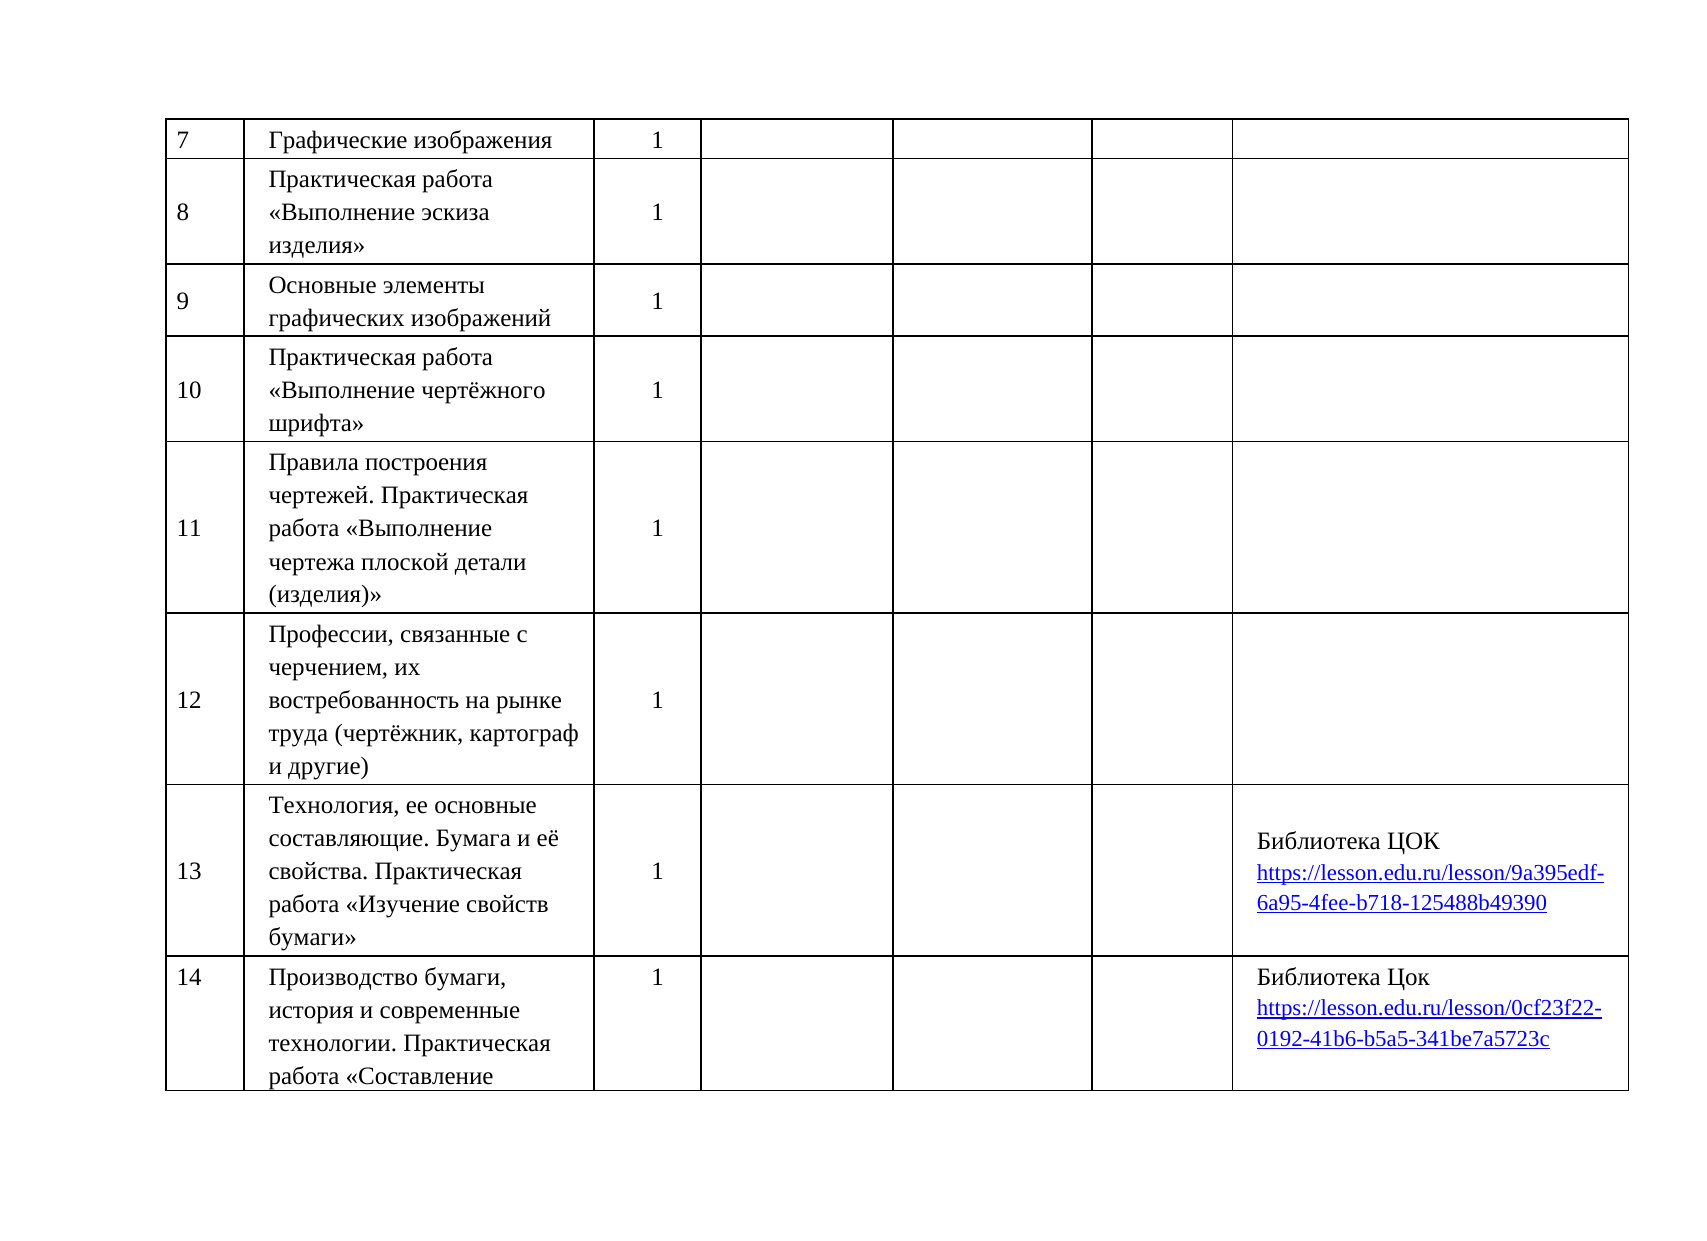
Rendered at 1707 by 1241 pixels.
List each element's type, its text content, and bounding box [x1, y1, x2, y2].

table_cell 1 [595, 442, 700, 612]
table_cell [894, 265, 1091, 335]
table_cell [245, 957, 593, 1090]
table_cell [1093, 785, 1232, 955]
table_cell 12 [167, 614, 243, 784]
table_cell [1233, 120, 1628, 157]
table_cell [1093, 337, 1232, 441]
table_cell Правила построения чертежей. Практическая работа «Выполнение чертежа плоской детали (изделия)» [245, 442, 593, 612]
table_cell [894, 442, 1091, 612]
table_cell [1093, 614, 1232, 784]
table_cell [1093, 442, 1232, 612]
table_cell [1093, 120, 1232, 157]
table_cell 10 [167, 337, 243, 441]
table_cell [894, 614, 1091, 784]
table_cell 1 [595, 957, 700, 1090]
table_cell 1 [595, 120, 700, 157]
table_cell 8 [167, 159, 243, 263]
table_cell 1 [595, 337, 700, 441]
table_cell 9 [167, 265, 243, 335]
table_cell [1233, 159, 1628, 263]
table_cell [1233, 265, 1628, 335]
table_cell Библиотека ЦОК https://lesson.edu.ru/lesson/9a395edf-6a95-4fee-b718-125488b49390 [1233, 785, 1628, 955]
table_cell Профессии, связанные с черчением, их востребованность на рынке труда (чертёжник, картограф и другие) [245, 614, 593, 784]
table_cell [894, 957, 1091, 1090]
table_cell 13 [167, 785, 243, 955]
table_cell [1233, 957, 1628, 1090]
table_cell [894, 337, 1091, 441]
table_cell 1 [595, 785, 700, 955]
table_cell Графические изображения [245, 120, 593, 157]
table_cell [702, 614, 892, 784]
table_cell 7 [167, 120, 243, 157]
table_cell 14 [167, 957, 243, 1090]
table_cell [702, 337, 892, 441]
table_cell Технология, ее основные составляющие. Бумага и её свойства. Практическая работа «Изучение свойств бумаги» [245, 785, 593, 955]
table_cell [894, 785, 1091, 955]
table_cell 1 [595, 614, 700, 784]
table_cell [894, 159, 1091, 263]
table_cell [1093, 159, 1232, 263]
table_cell [1093, 957, 1232, 1090]
table_cell [1233, 614, 1628, 784]
table_cell [702, 265, 892, 335]
table_cell 1 [595, 265, 700, 335]
table_cell Практическая работа «Выполнение эскиза изделия» [245, 159, 593, 263]
table_cell 1 [595, 159, 700, 263]
table_cell Практическая работа «Выполнение чертёжного шрифта» [245, 337, 593, 441]
table_cell [702, 785, 892, 955]
table_cell [1093, 265, 1232, 335]
table_cell [702, 120, 892, 157]
table_cell [702, 159, 892, 263]
table_cell Основные элементы графических изображений [245, 265, 593, 335]
table_cell [1233, 442, 1628, 612]
table_cell 11 [167, 442, 243, 612]
table_cell [1233, 337, 1628, 441]
table_cell [894, 120, 1091, 157]
table_cell [702, 442, 892, 612]
table_cell [702, 957, 892, 1090]
